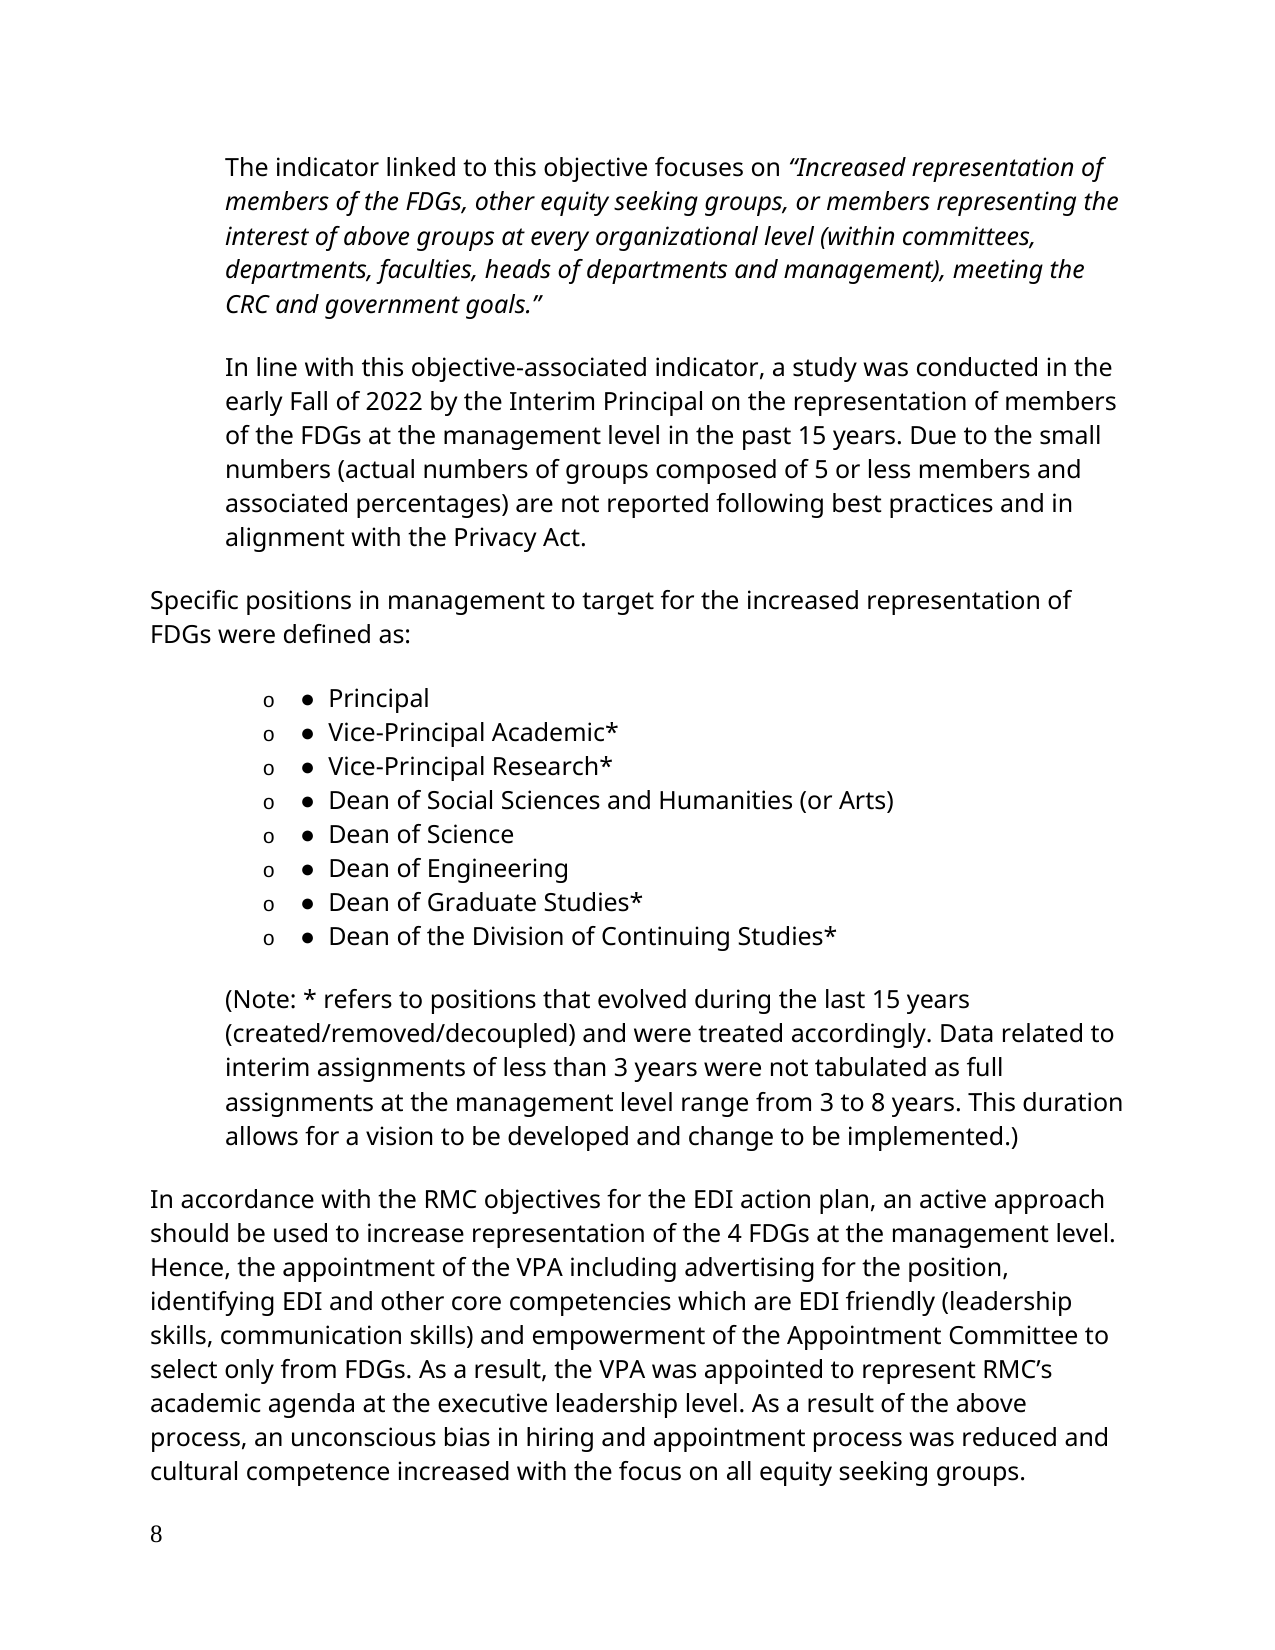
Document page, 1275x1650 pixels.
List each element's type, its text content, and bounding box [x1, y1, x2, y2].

list ● Dean of Social Sciences and Humanities (or Arts) [262, 1001, 1125, 1035]
text (Note: * refers to positions that evolved during the last 15 years (created/removed/decoupled) and were treated accordingly. Data related to interim assignments of less than 3 years were not tabulated as full assignments at the management level range from 3 to 8 years. This duration allows for a vision to be developed and change to be implemented.) [225, 1317, 1125, 1488]
text The indicator linked to this objective focuses on “Increased representation of members of the FDGs, other equity seeking groups, or members representing the interest of above groups at every organizational level (within committees, departments, faculties, heads of departments and management), meeting the CRC and government goals.” [225, 281, 1125, 452]
list ● Principal [262, 812, 1125, 846]
list ● Dean of Science [262, 1064, 1125, 1099]
list ● Vice-Principal Academic* [262, 875, 1125, 909]
list ● Vice-Principal Research* [262, 938, 1125, 972]
list ● Dean of Engineering [262, 1128, 1125, 1162]
list ● Dean of the Division of Continuing Studies* [262, 1254, 1125, 1288]
list ● Dean of Graduate Studies* [262, 1191, 1125, 1225]
text In line with this objective-associated indicator, a study was conducted in the early Fall of 2022 by the Interim Principal on the representation of members of the FDGs at the management level in the past 15 years. Due to the small numbers (actual numbers of groups composed of 5 or less members and associated percentages) are not reported following best practices and in alignment with the Privacy Act. [225, 481, 1125, 685]
text Objective 3 specifically states: “Embed EDI considerations in the learning culture at RMC and broaden faculty and management’s awareness regarding EDI challenges and opportunities.” [225, 150, 1125, 252]
text Specific positions in management to target for the increased representation of FDGs were defined as: [150, 714, 1125, 782]
